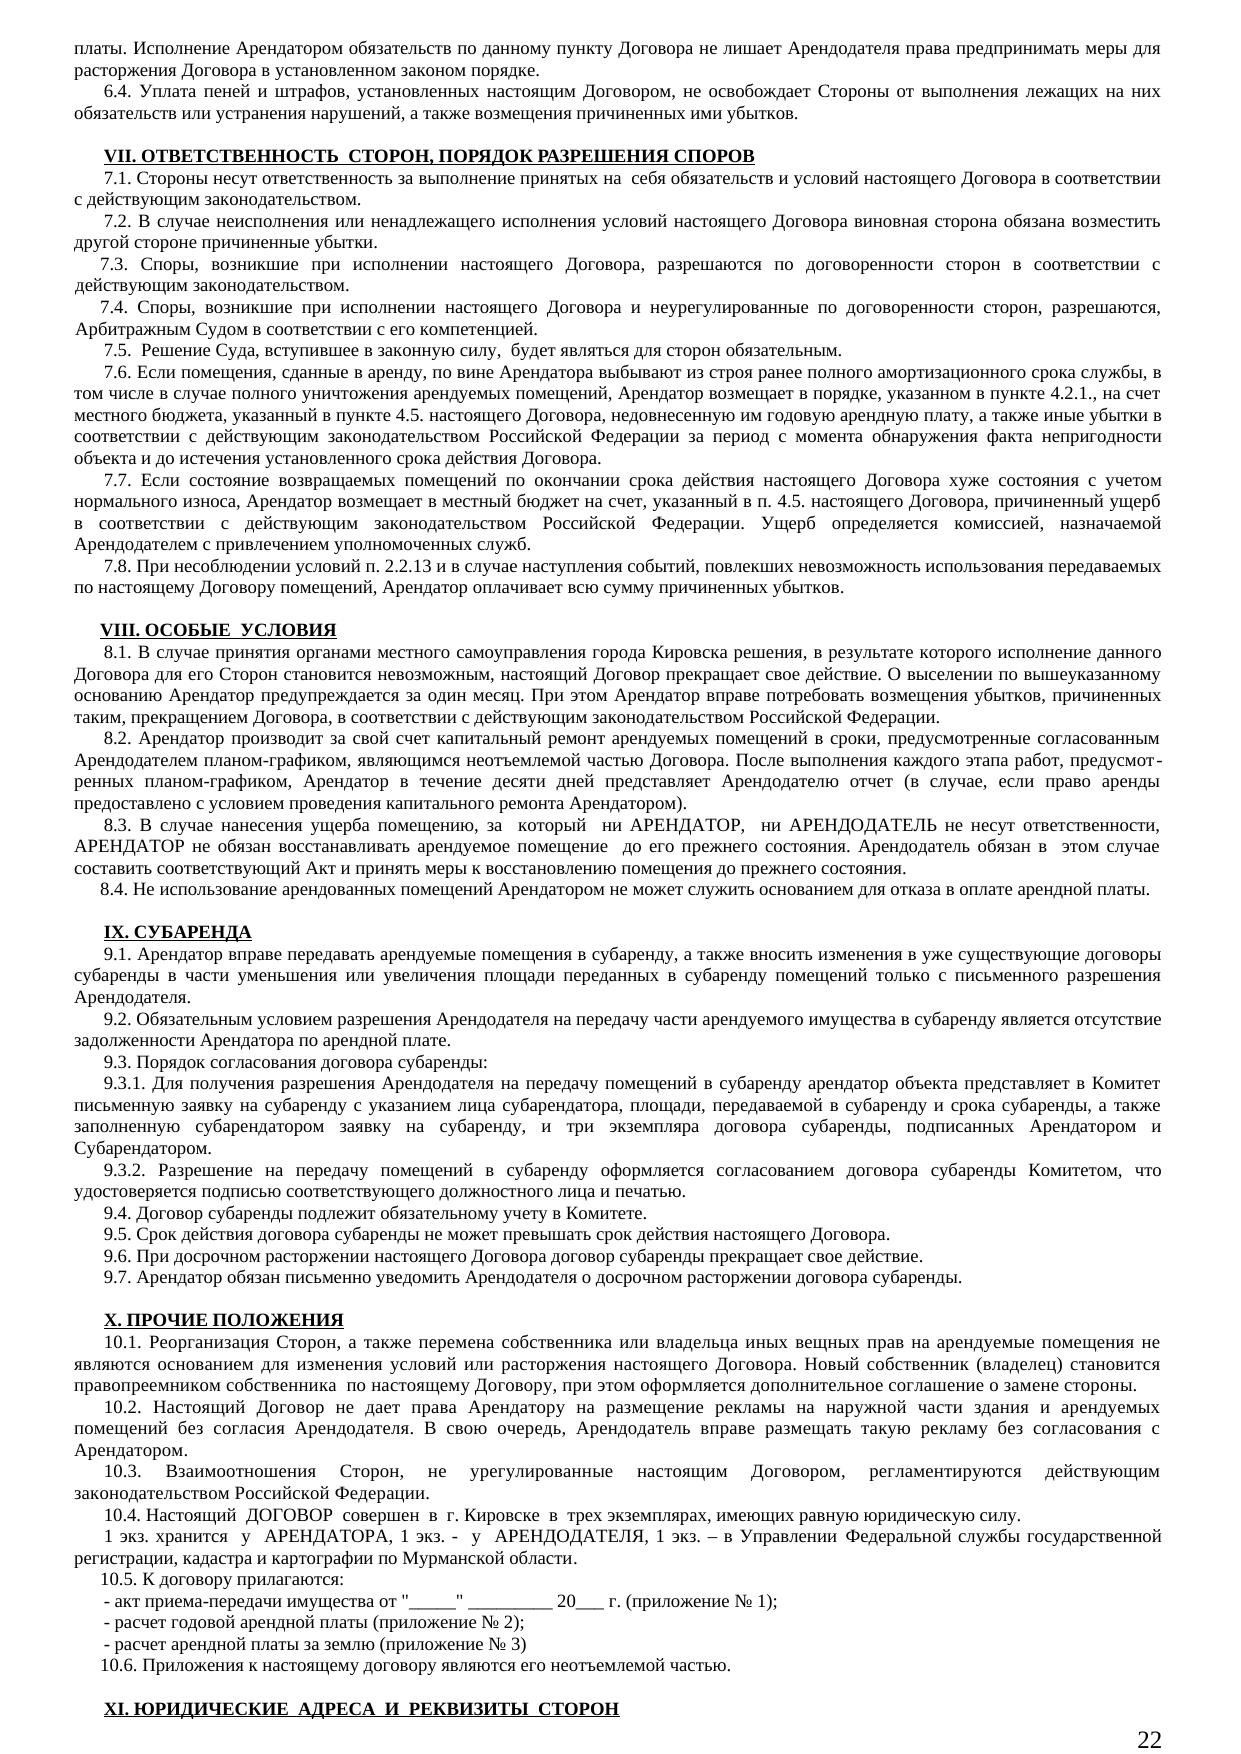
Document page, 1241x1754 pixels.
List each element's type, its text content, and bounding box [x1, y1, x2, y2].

text 9.1. Арендатор вправе передавать арендуемые помещения в субаренду, а также вносить изменения в уже существующие договоры субаренды в части уменьшения или увеличения площади переданных в субаренду помещений только с письменного разрешения Арендодателя. [74, 943, 1163, 1007]
text 7.8. При несоблюдении условий п. 2.2.13 и в случае наступления событий, повлекших невозможность использования передаваемых по настоящему Договору помещений, Арендатор оплачивает всю сумму причиненных убытков. [74, 555, 1163, 598]
text 10.6. Приложения к настоящему договору являются его неотъемлемой частью. [100, 1654, 1162, 1676]
text 7.4. Споры, возникшие при исполнении настоящего Договора и неурегулированные по договоренности сторон, разрешаются, Арбитражным Судом в соответствии с его компетенцией. [75, 296, 1162, 339]
text VIII. ОСОБЫЕ УСЛОВИЯ [100, 619, 1162, 641]
text 8.2. Арендатор производит за свой счет капитальный ремонт арендуемых помещений в сроки, предусмотренные согласованным Арендодателем планом-графиком, являющимся неотъемлемой частью Договора. После выполнения каждого этапа работ, предусмотренных планом-графиком, Арендатор в течение десяти дней представляет Арендодателю отчет (в случае, если право аренды предоставлено с условием проведения капитального ремонта Арендатором). [74, 727, 1162, 813]
text 7.7. Если состояние возвращаемых помещений по окончании срока действия настоящего Договора хуже состояния с учетом нормального износа, Арендатор возмещает в местный бюджет на счет, указанный в п. 4.5. настоящего Договора, причиненный ущерб в соответствии с действующим законодательством Российской Федерации. Ущерб определяется комиссией, назначаемой Арендодателем с привлечением уполномоченных служб. [74, 468, 1163, 555]
text 10.3. Взаимоотношения Сторон, не урегулированные настоящим Договором, регламентируются действующим законодательством Российской Федерации. [74, 1460, 1162, 1503]
text 9.3.1. Для получения разрешения Арендодателя на передачу помещений в субаренду арендатор объекта представляет в Комитет письменную заявку на субаренду с указанием лица субарендатора, площади, передаваемой в субаренду и срока субаренды, а также заполненную субарендатором заявку на субаренду, и три экземпляра договора субаренды, подписанных Арендатором и Субарендатором. [74, 1072, 1163, 1158]
text 10.5. К договору прилагаются: [100, 1568, 1162, 1590]
text 7.3. Споры, возникшие при исполнении настоящего Договора, разрешаются по договоренности сторон в соответствии с действующим законодательством. [75, 253, 1162, 296]
text - расчет арендной платы за землю (приложение № 3) [103, 1633, 1162, 1654]
text - расчет годовой арендной платы (приложение № 2); [103, 1611, 1162, 1633]
text 9.5. Срок действия договора субаренды не может превышать срок действия настоящего Договора. [74, 1223, 1163, 1245]
text 7.5. Решение Суда, вступившее в законную силу, будет являться для сторон обязательным. [74, 339, 1162, 361]
text 8.4. Не использование арендованных помещений Арендатором не может служить основанием для отказа в оплате арендной платы. [75, 878, 1162, 900]
text 10.2. Настоящий Договор не дает права Арендатору на размещение рекламы на наружной части здания и арендуемых помещений без согласия Арендодателя. В свою очередь, Арендодатель вправе размещать такую рекламу без согласования с Арендатором. [74, 1396, 1162, 1460]
text 7.6. Если помещения, сданные в аренду, по вине Арендатора выбывают из строя ранее полного амортизационного срока службы, в том числе в случае полного уничтожения арендуемых помещений, Арендатор возмещает в порядке, указанном в пункте 4.2.1., на счет местного бюджета, указанный в пункте 4.5. настоящего Договора, недовнесенную им годовую арендную плату, а также иные убытки в соответствии с действующим законодательством Российской Федерации за период с момента обнаружения факта непригодности объекта и до истечения установленного срока действия Договора. [74, 361, 1163, 468]
text 9.6. При досрочном расторжении настоящего Договора договор субаренды прекращает свое действие. [74, 1245, 1163, 1266]
text IX. СУБАРЕНДА [74, 921, 1163, 943]
text 7.1. Стороны несут ответственность за выполнение принятых на себя обязательств и условий настоящего Договора в соответствии с действующим законодательством. [74, 167, 1162, 210]
text 9.4. Договор субаренды подлежит обязательному учету в Комитете. [74, 1202, 1163, 1223]
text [74, 37, 1163, 80]
text 9.3.2. Разрешение на передачу помещений в субаренду оформляется согласованием договора субаренды Комитетом, что удостоверяется подписью соответствующего должностного лица и печатью. [74, 1158, 1163, 1202]
text 9.2. Обязательным условием разрешения Арендодателя на передачу части арендуемого имущества в субаренду является отсутствие задолженности Арендатора по арендной плате. [74, 1007, 1163, 1051]
text 8.1. В случае принятия органами местного самоуправления города Кировска решения, в результате которого исполнение данного Договора для его Сторон становится невозможным, настоящий Договор прекращает свое действие. О выселении по вышеуказанному основанию Арендатор предупреждается за один месяц. При этом Арендатор вправе потребовать возмещения убытков, причиненных таким, прекращением Договора, в соответствии с действующим законодательством Российской Федерации. [74, 641, 1163, 727]
text 9.7. Арендатор обязан письменно уведомить Арендодателя о досрочном расторжении договора субаренды. [74, 1266, 1163, 1288]
text - акт приема-передачи имущества от "_____" _________ 20___ г. (приложение № 1); [103, 1590, 1162, 1611]
text 8.3. В случае нанесения ущерба помещению, за который ни АРЕНДАТОР, ни АРЕНДОДАТЕЛЬ не несут ответственности, АРЕНДАТОР не обязан восстанавливать арендуемое помещение до его прежнего состояния. Арендодатель обязан в этом случае составить соответствующий Акт и принять меры к восстановлению помещения до прежнего состояния. [74, 813, 1162, 878]
text 10.1. Реорганизация Сторон, а также перемена собственника или владельца иных вещных прав на арендуемые помещения не являются основанием для изменения условий или расторжения настоящего Договора. Новый собственник (владелец) становится правопреемником собственника по настоящему Договору, при этом оформляется дополнительное соглашение о замене стороны. [74, 1331, 1162, 1396]
text 9.3. Порядок согласования договора субаренды: [74, 1051, 1163, 1072]
subtitle VII. ОТВЕТСТВЕННОСТЬ СТОРОН, ПОРЯДОК РАЗРЕШЕНИЯ СПОРОВ [74, 145, 1162, 167]
text X. ПРОЧИЕ ПОЛОЖЕНИЯ [74, 1309, 1162, 1331]
text 1 экз. хранится у АРЕНДАТОРА, 1 экз. - у АРЕНДОДАТЕЛЯ, 1 экз. – в Управлении Федеральной службы государственной регистрации, кадастра и картографии по Мурманской области. [74, 1525, 1162, 1568]
text 10.4. Настоящий ДОГОВОР совершен в г. Кировске в трех экземплярах, имеющих равную юридическую силу. [74, 1503, 1162, 1525]
text 6.4. Уплата пеней и штрафов, установленных настоящим Договором, не освобождает Стороны от выполнения лежащих на них обязательств или устранения нарушений, а также возмещения причиненных ими убытков. [74, 80, 1163, 123]
text XI. ЮРИДИЧЕСКИЕ АДРЕСА И РЕКВИЗИТЫ СТОРОН [74, 1697, 1162, 1719]
text 7.2. В случае неисполнения или ненадлежащего исполнения условий настоящего Договора виновная сторона обязана возместить другой стороне причиненные убытки. [74, 210, 1163, 253]
